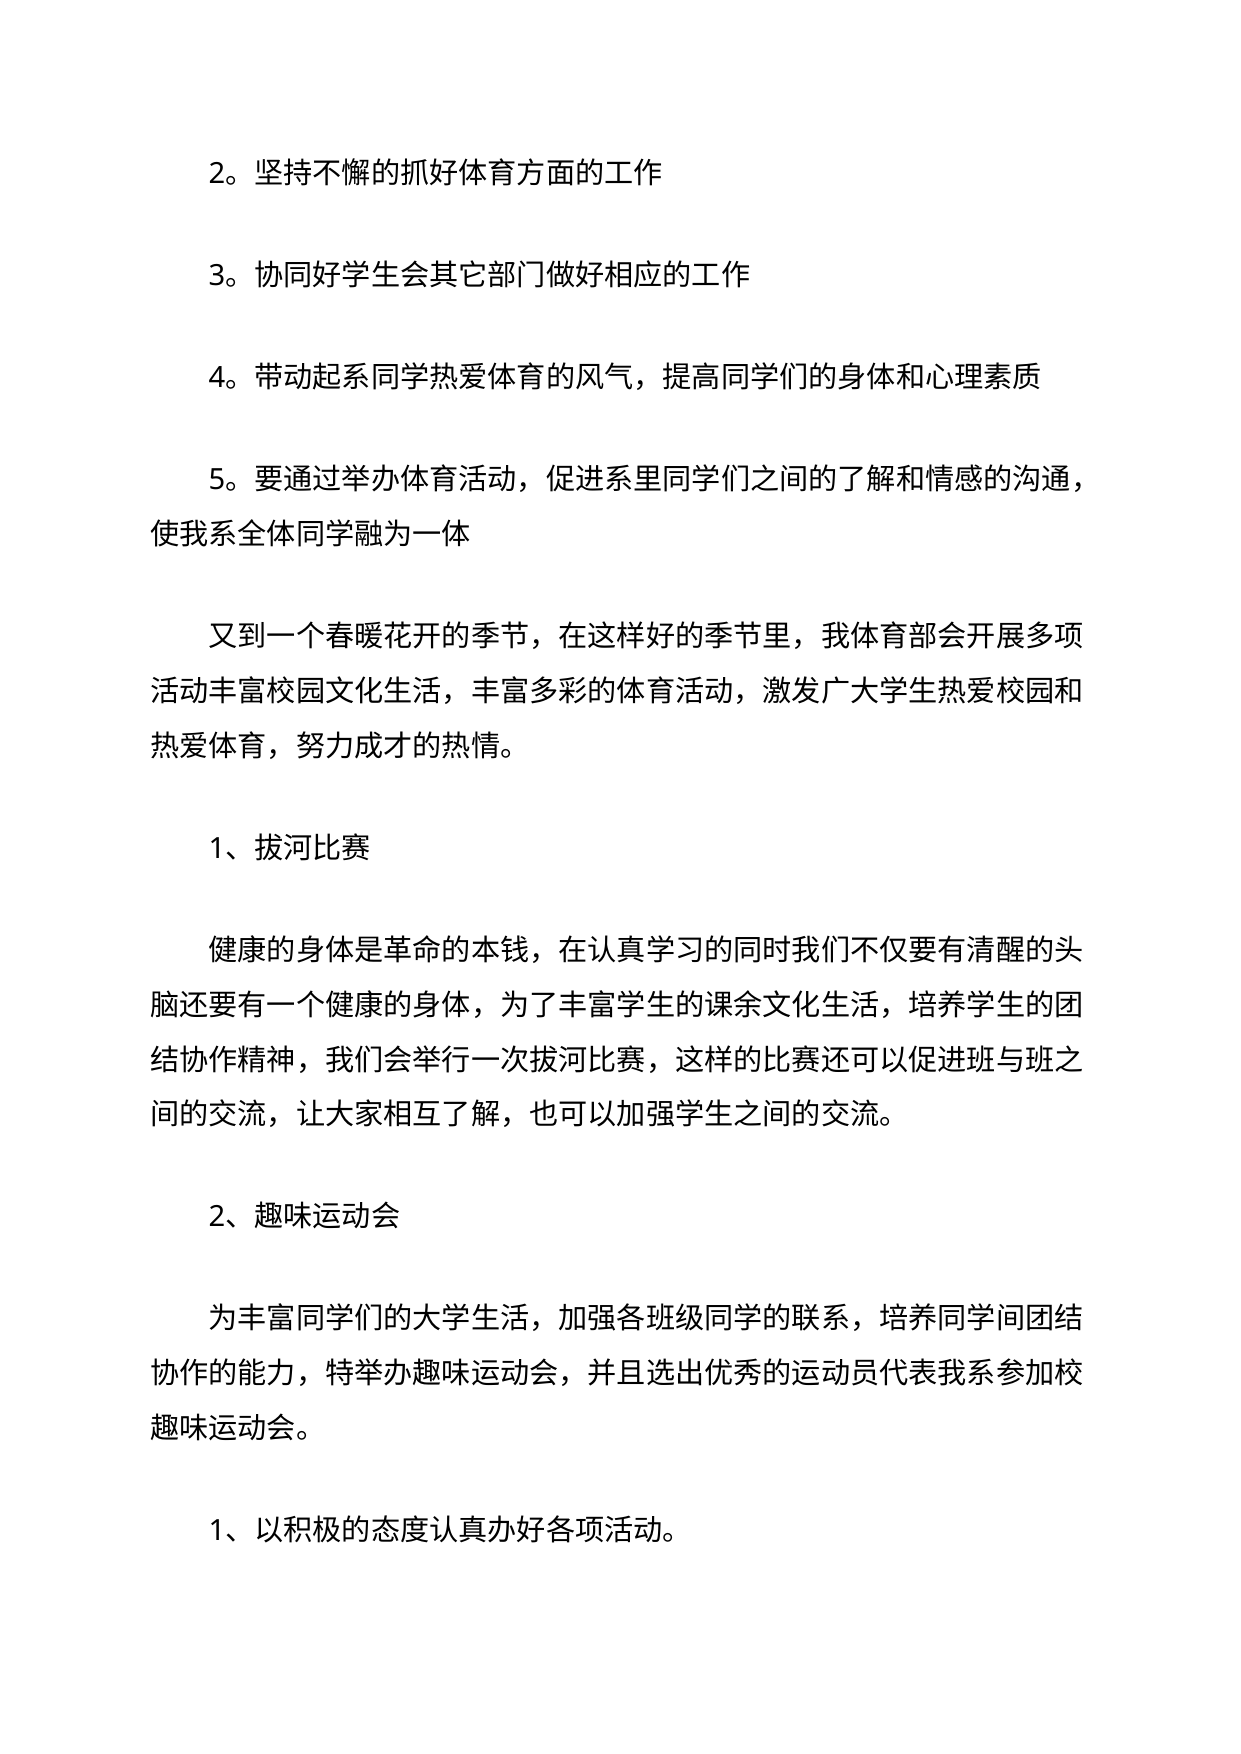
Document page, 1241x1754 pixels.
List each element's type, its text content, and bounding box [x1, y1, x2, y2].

text 健康的身体是革命的本钱，在认真学习的同时我们不仅要有清醒的头脑还要有一个健康的身体，为了丰富学生的课余文化生活，培养学生的团结协作精神，我们会举行一次拔河比赛，这样的比赛还可以促进班与班之间的交流，让大家相互了解，也可以加强学生之间的交流。 [150, 926, 1090, 1133]
text 1、拔河比赛 [150, 824, 1090, 867]
text 2、趣味运动会 [150, 1193, 1090, 1235]
text 2。坚持不懈的抓好体育方面的工作 [150, 150, 1090, 192]
text 1、以积极的态度认真办好各项活动。 [150, 1506, 1090, 1549]
text 又到一个春暖花开的季节，在这样好的季节里，我体育部会开展多项活动丰富校园文化生活，丰富多彩的体育活动，激发广大学生热爱校园和热爱体育，努力成才的热情。 [150, 613, 1090, 765]
text 4。带动起系同学热爱体育的风气，提高同学们的身体和心理素质 [150, 354, 1090, 396]
text 5。要通过举办体育活动，促进系里同学们之间的了解和情感的沟通，使我系全体同学融为一体 [150, 456, 1090, 553]
text 为丰富同学们的大学生活，加强各班级同学的联系，培养同学间团结协作的能力，特举办趣味运动会，并且选出优秀的运动员代表我系参加校趣味运动会。 [150, 1295, 1090, 1447]
text 3。协同好学生会其它部门做好相应的工作 [150, 252, 1090, 294]
